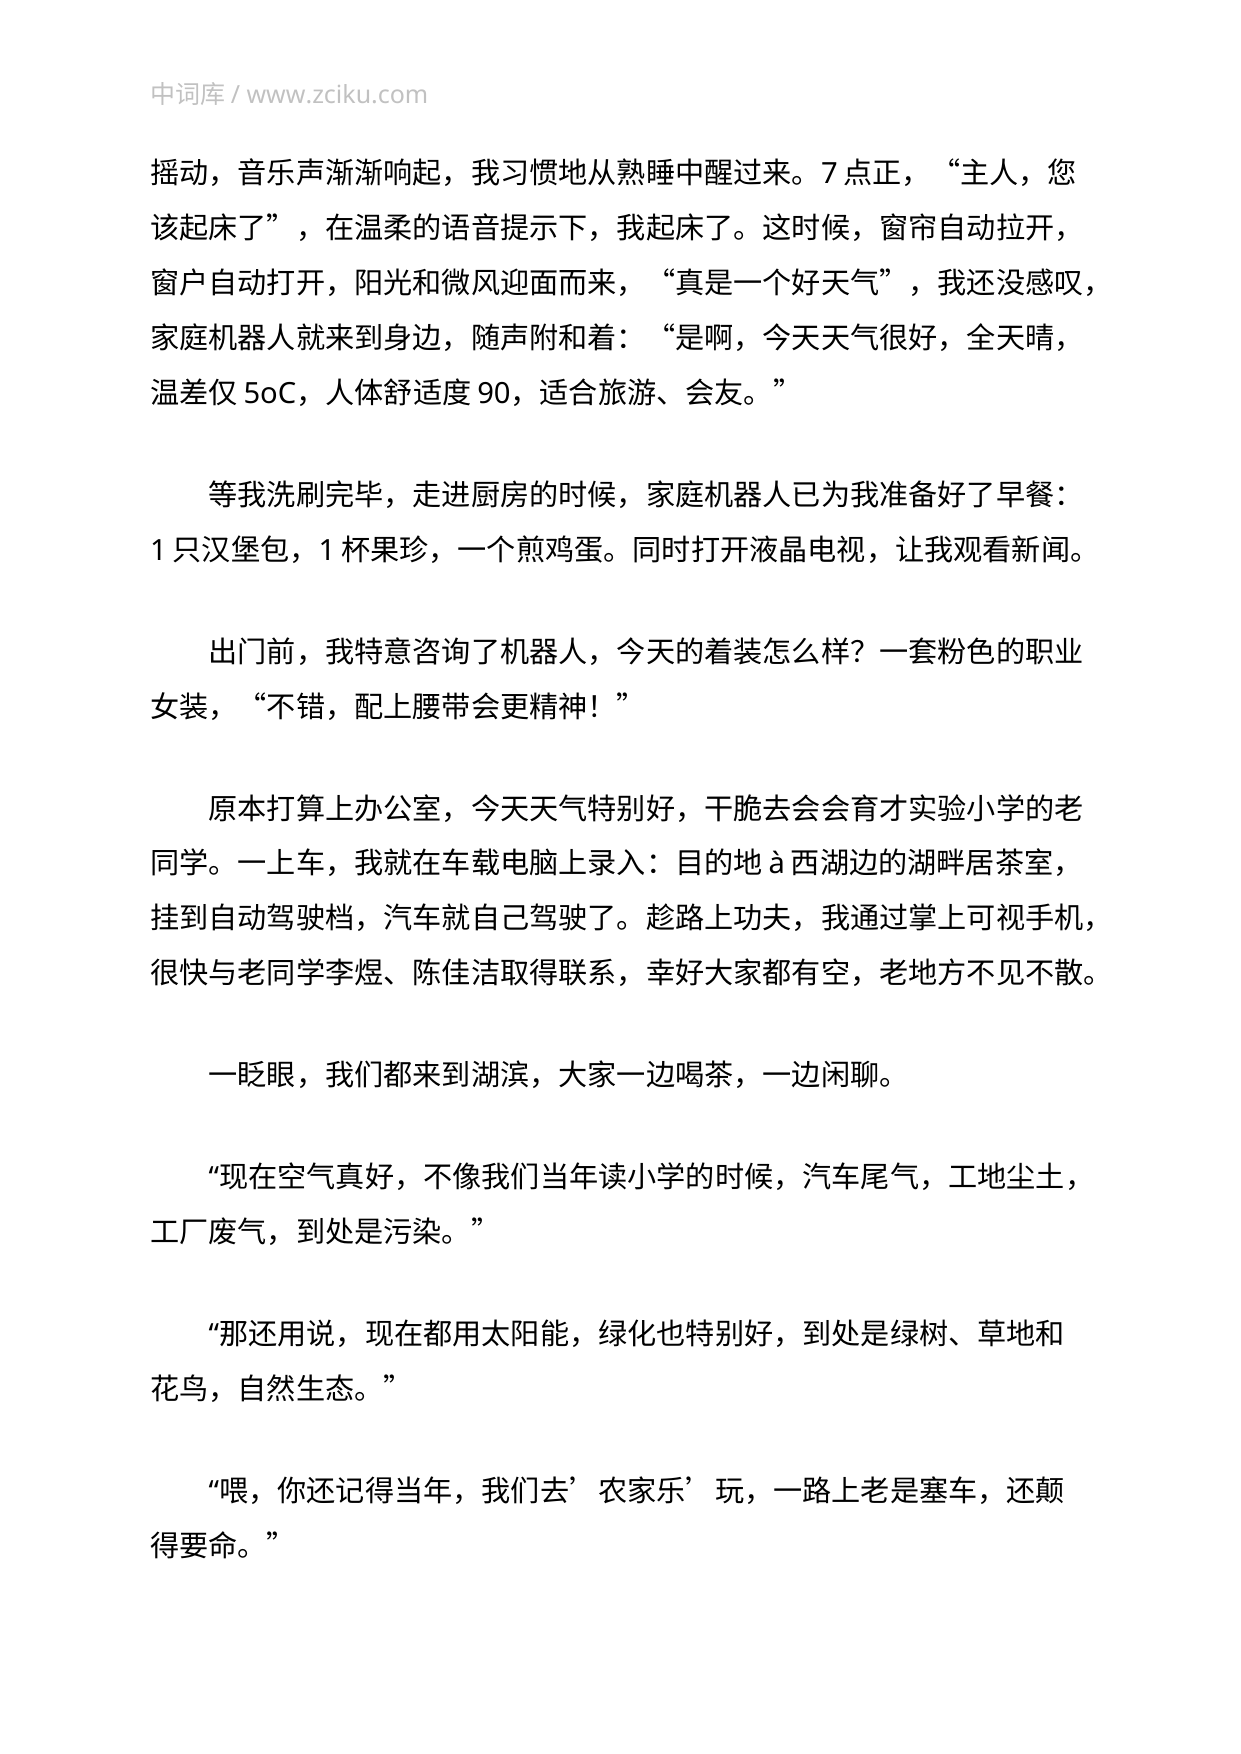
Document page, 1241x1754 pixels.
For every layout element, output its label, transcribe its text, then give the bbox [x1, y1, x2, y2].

text 出门前，我特意咨询了机器人，今天的着装怎么样？一套粉色的职业女装，“不错，配上腰带会更精神！” [150, 628, 1090, 726]
text 原本打算上办公室，今天天气特别好，干脆去会会育才实验小学的老同学。一上车，我就在车载电脑上录入：目的地à西湖边的湖畔居茶室，挂到自动驾驶档，汽车就自己驾驶了。趁路上功夫，我通过掌上可视手机，很快与老同学李煜、陈佳洁取得联系，幸好大家都有空，老地方不见不散。 [150, 785, 1090, 992]
text 等我洗刷完毕，走进厨房的时候，家庭机器人已为我准备好了早餐：1只汉堡包，1杯果珍，一个煎鸡蛋。同时打开液晶电视，让我观看新闻。 [150, 472, 1090, 569]
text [150, 150, 1090, 412]
text “喂，你还记得当年，我们去’农家乐’玩，一路上老是塞车，还颠得要命。” [150, 1467, 1090, 1564]
text “现在空气真好，不像我们当年读小学的时候，汽车尾气，工地尘土，工厂废气，到处是污染。” [150, 1153, 1090, 1251]
text 一眨眼，我们都来到湖滨，大家一边喝茶，一边闲聊。 [150, 1052, 1090, 1094]
text “那还用说，现在都用太阳能，绿化也特别好，到处是绿树、草地和花鸟，自然生态。” [150, 1310, 1090, 1408]
